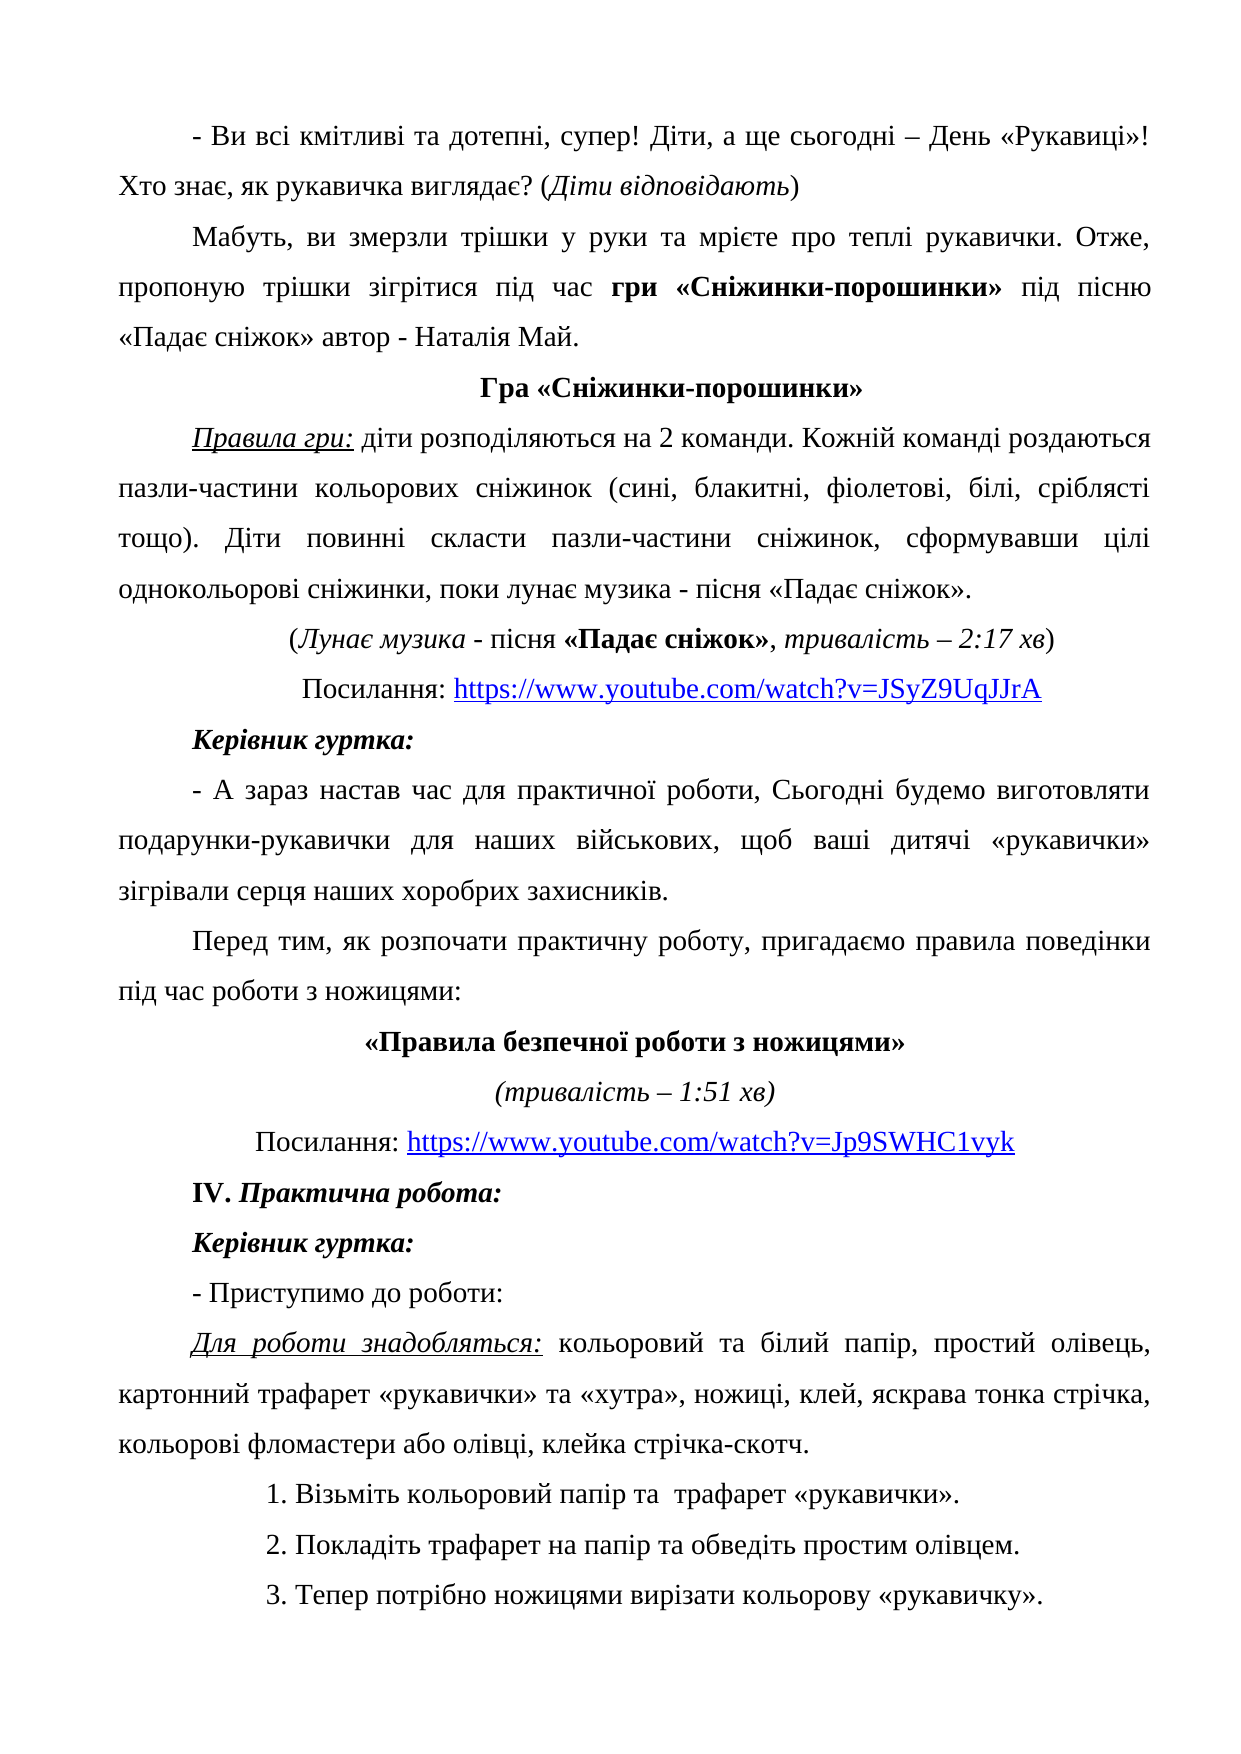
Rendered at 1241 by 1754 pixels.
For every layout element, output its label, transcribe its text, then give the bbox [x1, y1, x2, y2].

text Посилання: https://www.youtube.com/watch?v=Jp9SWHC1vyk [118, 1124, 1152, 1158]
text Для роботи знадобляться: кольоровий та білий папір, простий олівець, картонний трафарет «рукавички» та «хутра», ножиці, клей, яскрава тонка стрічка, кольорові фломастери або олівці, клейка стрічка-скотч. [118, 1326, 1152, 1460]
text Мабуть, ви змерзли трішки у руки та мрієте про теплі рукавички. Отже, пропоную трішки зігрітися під час гри «Сніжинки-порошинки» під пісню «Падає сніжок» автор - Наталія Май. [118, 219, 1152, 353]
text 2. Покладіть трафарет на папір та обведіть простим олівцем. [192, 1527, 1152, 1560]
text IV. Практична робота: [118, 1175, 1152, 1208]
text (Лунає музика - пісня «Падає сніжок», тривалість – 2:17 хв) [118, 621, 1152, 655]
text - Приступимо до роботи: [118, 1275, 1152, 1309]
text Посилання: https://www.youtube.com/watch?v=JSyZ9UqJJrA [118, 672, 1152, 705]
text «Правила безпечної роботи з ножицями» [118, 1024, 1152, 1057]
text - Ви всі кмітливі та дотепні, супер! Діти, а ще сьогодні – День «Рукавиці»! Хто знає, як рукавичка виглядає? (Діти відповідають) [118, 118, 1152, 202]
text Перед тим, як розпочати практичну роботу, пригадаємо правила поведінки під час роботи з ножицями: [118, 923, 1152, 1007]
text Гра «Сніжинки-порошинки» [118, 370, 1152, 403]
text - А зараз настав час для практичної роботи, Сьогодні будемо виготовляти подарунки-рукавички для наших військових, щоб ваші дитячі «рукавички» зігрівали серця наших хоробрих захисників. [118, 772, 1152, 906]
text Правила гри: діти розподіляються на 2 команди. Кожній команді роздаються пазли-частини кольорових сніжинок (сині, блакитні, фіолетові, білі, сріблясті тощо). Діти повинні скласти пазли-частини сніжинок, сформувавши цілі однокольорові сніжинки, поки лунає музика - пісня «Падає сніжок». [118, 420, 1152, 604]
text Керівник гуртка: [118, 1225, 1152, 1258]
text Керівник гуртка: [118, 722, 1152, 755]
text (тривалість – 1:51 хв) [118, 1074, 1152, 1108]
text 3. Тепер потрібно ножицями вирізати кольорову «рукавичку». [192, 1577, 1152, 1611]
text 1. Візьміть кольоровий папір та трафарет «рукавички». [192, 1477, 1152, 1510]
